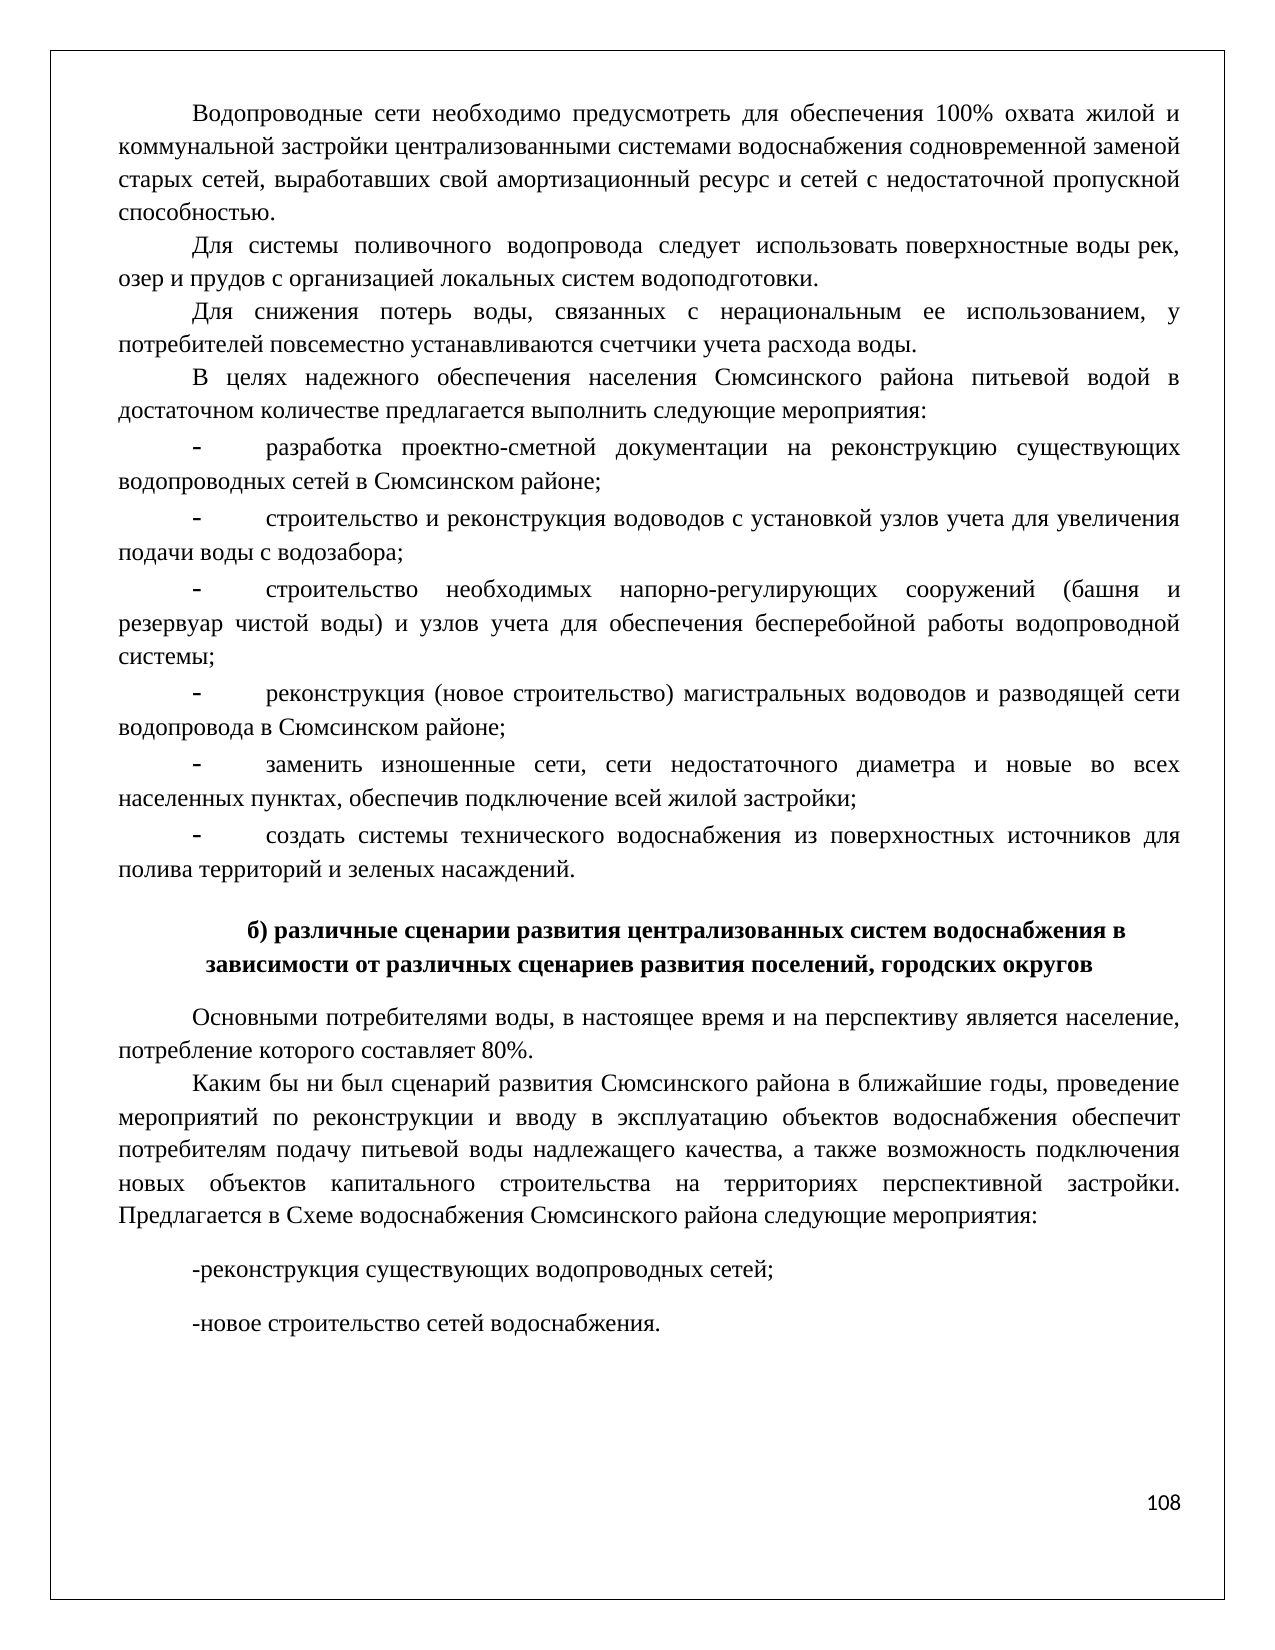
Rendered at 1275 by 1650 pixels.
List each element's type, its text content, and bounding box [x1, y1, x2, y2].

list заменить изношенные сети, сети недостаточного диаметра и новые во всех населенных пунктах, обеспечив подключение всей жилой застройки; [118, 745, 1181, 811]
text Для снижения потерь воды, связанных с нерациональным ее использованием, у потребителей повсеместно устанавливаются счетчики учета расхода воды. [118, 296, 1181, 358]
text -реконструкция существующих водопроводных сетей; [118, 1254, 1181, 1283]
list строительство необходимых напорно-регулирующих сооружений (башня и резервуар чистой воды) и узлов учета для обеспечения бесперебойной работы водопроводной системы; [118, 570, 1181, 670]
text б) различные сценарии развития централизованных систем водоснабжения в зависимости от различных сценариев развития поселений, городских округов [118, 916, 1181, 977]
text Основными потребителями воды, в настоящее время и на перспективу является население, потребление которого составляет 80%. [118, 1002, 1181, 1064]
list строительство и реконструкция водоводов с установкой узлов учета для увеличения подачи воды с водозабора; [118, 499, 1181, 566]
list разработка проектно-сметной документации на реконструкцию существующих водопроводных сетей в Сюмсинском районе; [118, 428, 1181, 495]
list создать системы технического водоснабжения из поверхностных источников для полива территорий и зеленых насаждений. [118, 816, 1181, 882]
text Для системы поливочного водопровода следует использовать поверхностные воды рек, озер и прудов с организацией локальных систем водоподготовки. [118, 230, 1181, 292]
list реконструкция (новое строительство) магистральных водоводов и разводящей сети водопровода в Сюмсинском районе; [118, 674, 1181, 741]
text Водопроводные сети необходимо предусмотреть для обеспечения 100% охвата жилой и коммунальной застройки централизованными системами водоснабжения содновременной заменой старых сетей, выработавших свой амортизационный ресурс и сетей с недостаточной пропускной способностью. [118, 98, 1181, 226]
text Каким бы ни был сценарий развития Сюмсинского района в ближайшие годы, проведение мероприятий по реконструкции и вводу в эксплуатацию объектов водоснабжения обеспечит потребителям подачу питьевой воды надлежащего качества, а также возможность подключения новых объектов капитального строительства на территориях перспективной застройки. Предлагается в Схеме водоснабжения Сюмсинского района следующие мероприятия: [118, 1068, 1181, 1229]
text В целях надежного обеспечения населения Сюмсинского района питьевой водой в достаточном количестве предлагается выполнить следующие мероприятия: [118, 362, 1181, 424]
text -новое строительство сетей водоснабжения. [118, 1308, 1181, 1337]
